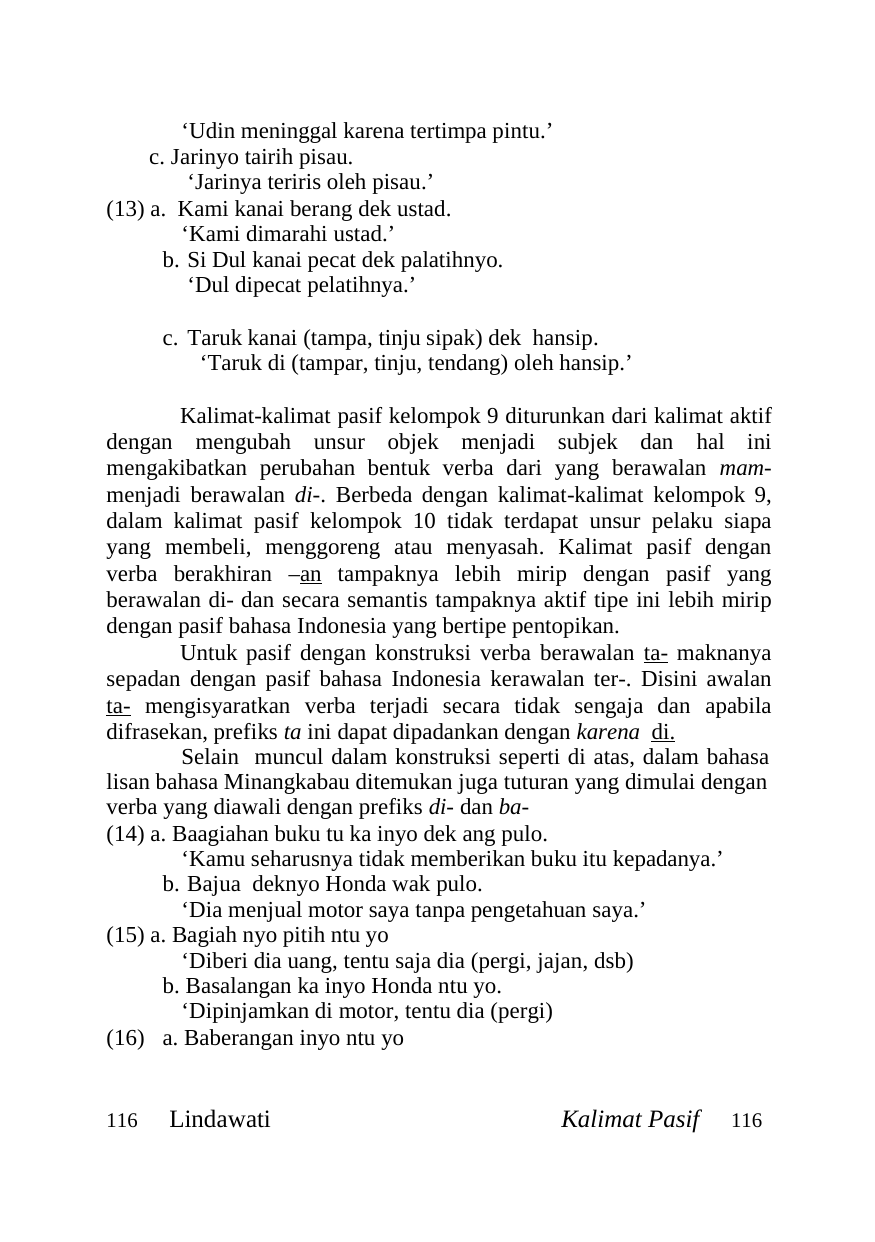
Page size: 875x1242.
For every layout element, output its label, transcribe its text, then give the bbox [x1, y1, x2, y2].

text ‘Taruk di (tampar, tinju, tendang) oleh hansip.’ [196, 350, 636, 375]
text Selain muncul dalam konstruksi seperti di atas, dalam bahasa lisan bahasa Minangkabau ditemukan juga tuturan yang dimulai dengan [106, 744, 769, 794]
text verba yang diawali dengan prefiks di- dan ba- [106, 794, 780, 819]
text ‘Dia menjual motor saya tanpa pengetahuan saya.’ [181, 896, 780, 922]
text ‘Dipinjamkan di motor, tentu dia (pergi) [181, 999, 780, 1024]
text (13) a. Kami kanai berang dek ustad. [106, 195, 780, 221]
text Kalimat-kalimat pasif kelompok 9 diturunkan dari kalimat aktif dengan mengubah unsur objek menjadi subjek dan hal ini mengakibatkan perubahan bentuk verba dari yang berawalan mam- menjadi berawalan di-. Berbeda dengan kalimat-kalimat kelompok 9, dalam kalimat pasif kelompok 10 tidak terdapat unsur pelaku siapa yang membeli, menggoreng atau menyasah. Kalimat pasif dengan verba berakhiran –an tampaknya lebih mirip dengan pasif yang berawalan di- dan secara semantis tampaknya aktif tipe ini lebih mirip dengan pasif bahasa Indonesia yang bertipe pentopikan. [106, 402, 772, 639]
text ‘Kami dimarahi ustad.’ [181, 221, 780, 246]
text b. Si Dul kanai pecat dek palatihnyo. [162, 246, 780, 272]
text ‘Kamu seharusnya tidak memberikan buku itu kepadanya.’ [181, 846, 780, 871]
text ‘Diberi dia uang, tentu saja dia (pergi, jajan, dsb) [181, 948, 780, 974]
text b. Basalangan ka inyo Honda ntu yo. [162, 974, 780, 999]
text b. Bajua deknyo Honda wak pulo. [159, 871, 486, 896]
text c. Jarinyo tairih pisau. [146, 143, 356, 169]
text (15) a. Bagiah nyo pitih ntu yo [106, 922, 780, 947]
text ‘Jarinya teriris oleh pisau.’ [187, 169, 780, 194]
text ‘Dul dipecat pelatihnya.’ [187, 272, 780, 297]
text Untuk pasif dengan konstruksi verba berawalan ta- maknanya sepadan dengan pasif bahasa Indonesia kerawalan ter-. Disini awalan ta- mengisyaratkan verba terjadi secara tidak sengaja dan apabila difrasekan, prefiks ta ini dapat dipadankan dengan karena di. [106, 639, 772, 744]
text (16) a. Baberangan inyo ntu yo [106, 1024, 780, 1050]
text ‘Udin meninggal karena tertimpa pintu.’ [181, 117, 780, 143]
text c. Taruk kanai (tampa, tinju sipak) dek hansip. [162, 324, 780, 350]
text (14) a. Baagiahan buku tu ka inyo dek ang pulo. [106, 819, 780, 846]
